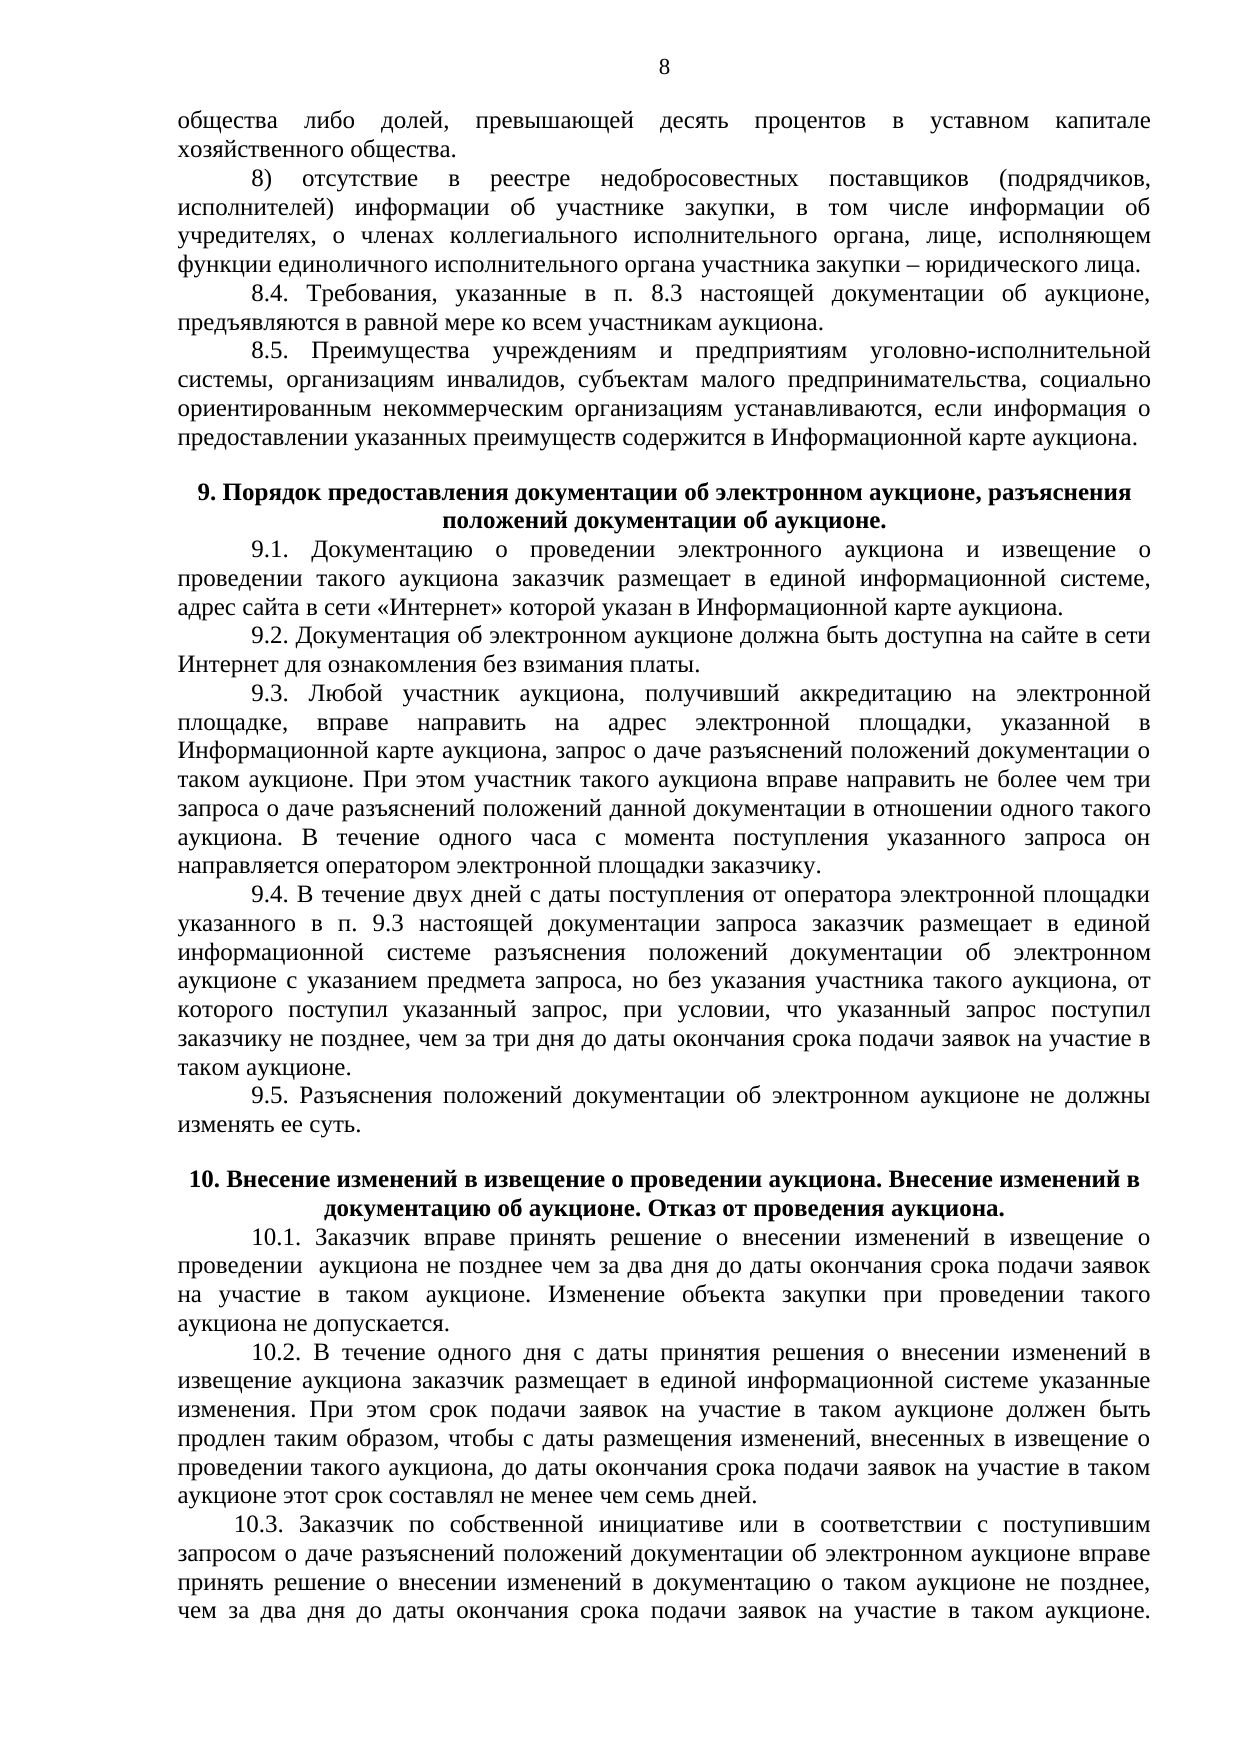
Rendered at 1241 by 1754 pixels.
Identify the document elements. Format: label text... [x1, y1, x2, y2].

text 9. Порядок предоставления документации об электронном аукционе, разъяснения положений документации об аукционе. [177, 477, 1152, 534]
text 10.1. Заказчик вправе принять решение о внесении изменений в извещение о проведении аукциона не позднее чем за два дня до даты окончания срока подачи заявок на участие в таком аукционе. Изменение объекта закупки при проведении такого аукциона не допускается. [177, 1222, 1152, 1337]
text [177, 1509, 1152, 1624]
text 10. Внесение изменений в извещение о проведении аукциона. Внесение изменений в документацию об аукционе. Отказ от проведения аукциона. [177, 1164, 1152, 1222]
text 9.4. В течение двух дней с даты поступления от оператора электронной площадки указанного в п. 9.3 настоящей документации запроса заказчик размещает в единой информационной системе разъяснения положений документации об электронном аукционе с указанием предмета запроса, но без указания участника такого аукциона, от которого поступил указанный запрос, при условии, что указанный запрос поступил заказчику не позднее, чем за три дня до даты окончания срока подачи заявок на участие в таком аукционе. [177, 879, 1152, 1081]
text 8.5. Преимущества учреждениям и предприятиям уголовно-исполнительной системы, организациям инвалидов, субъектам малого предпринимательства, социально ориентированным некоммерческим организациям устанавливаются, если информация о предоставлении указанных преимуществ содержится в Информационной карте аукциона. [177, 335, 1152, 450]
text 9.2. Документация об электронном аукционе должна быть доступна на сайте в сети Интернет для ознакомления без взимания платы. [177, 621, 1152, 678]
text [177, 105, 1152, 163]
text 8) отсутствие в реестре недобросовестных поставщиков (подрядчиков, исполнителей) информации об участнике закупки, в том числе информации об учредителях, о членах коллегиального исполнительного органа, лице, исполняющем функции единоличного исполнительного органа участника закупки – юридического лица. [177, 163, 1152, 278]
text 10.2. В течение одного дня с даты принятия решения о внесении изменений в извещение аукциона заказчик размещает в единой информационной системе указанные изменения. При этом срок подачи заявок на участие в таком аукционе должен быть продлен таким образом, чтобы с даты размещения изменений, внесенных в извещение о проведении такого аукциона, до даты окончания срока подачи заявок на участие в таком аукционе этот срок составлял не менее чем семь дней. [177, 1337, 1152, 1509]
text 8.4. Требования, указанные в п. 8.3 настоящей документации об аукционе, предъявляются в равной мере ко всем участникам аукциона. [177, 278, 1152, 335]
text 9.3. Любой участник аукциона, получивший аккредитацию на электронной площадке, вправе направить на адрес электронной площадки, указанной в Информационной карте аукциона, запрос о даче разъяснений положений документации о таком аукционе. При этом участник такого аукциона вправе направить не более чем три запроса о даче разъяснений положений данной документации в отношении одного такого аукциона. В течение одного часа с момента поступления указанного запроса он направляется оператором электронной площадки заказчику. [177, 678, 1152, 879]
text 9.5. Разъяснения положений документации об электронном аукционе не должны изменять ее суть. [177, 1081, 1152, 1138]
text 9.1. Документацию о проведении электронного аукциона и извещение о проведении такого аукциона заказчик размещает в единой информационной системе, адрес сайта в сети «Интернет» которой указан в Информационной карте аукциона. [177, 534, 1152, 621]
